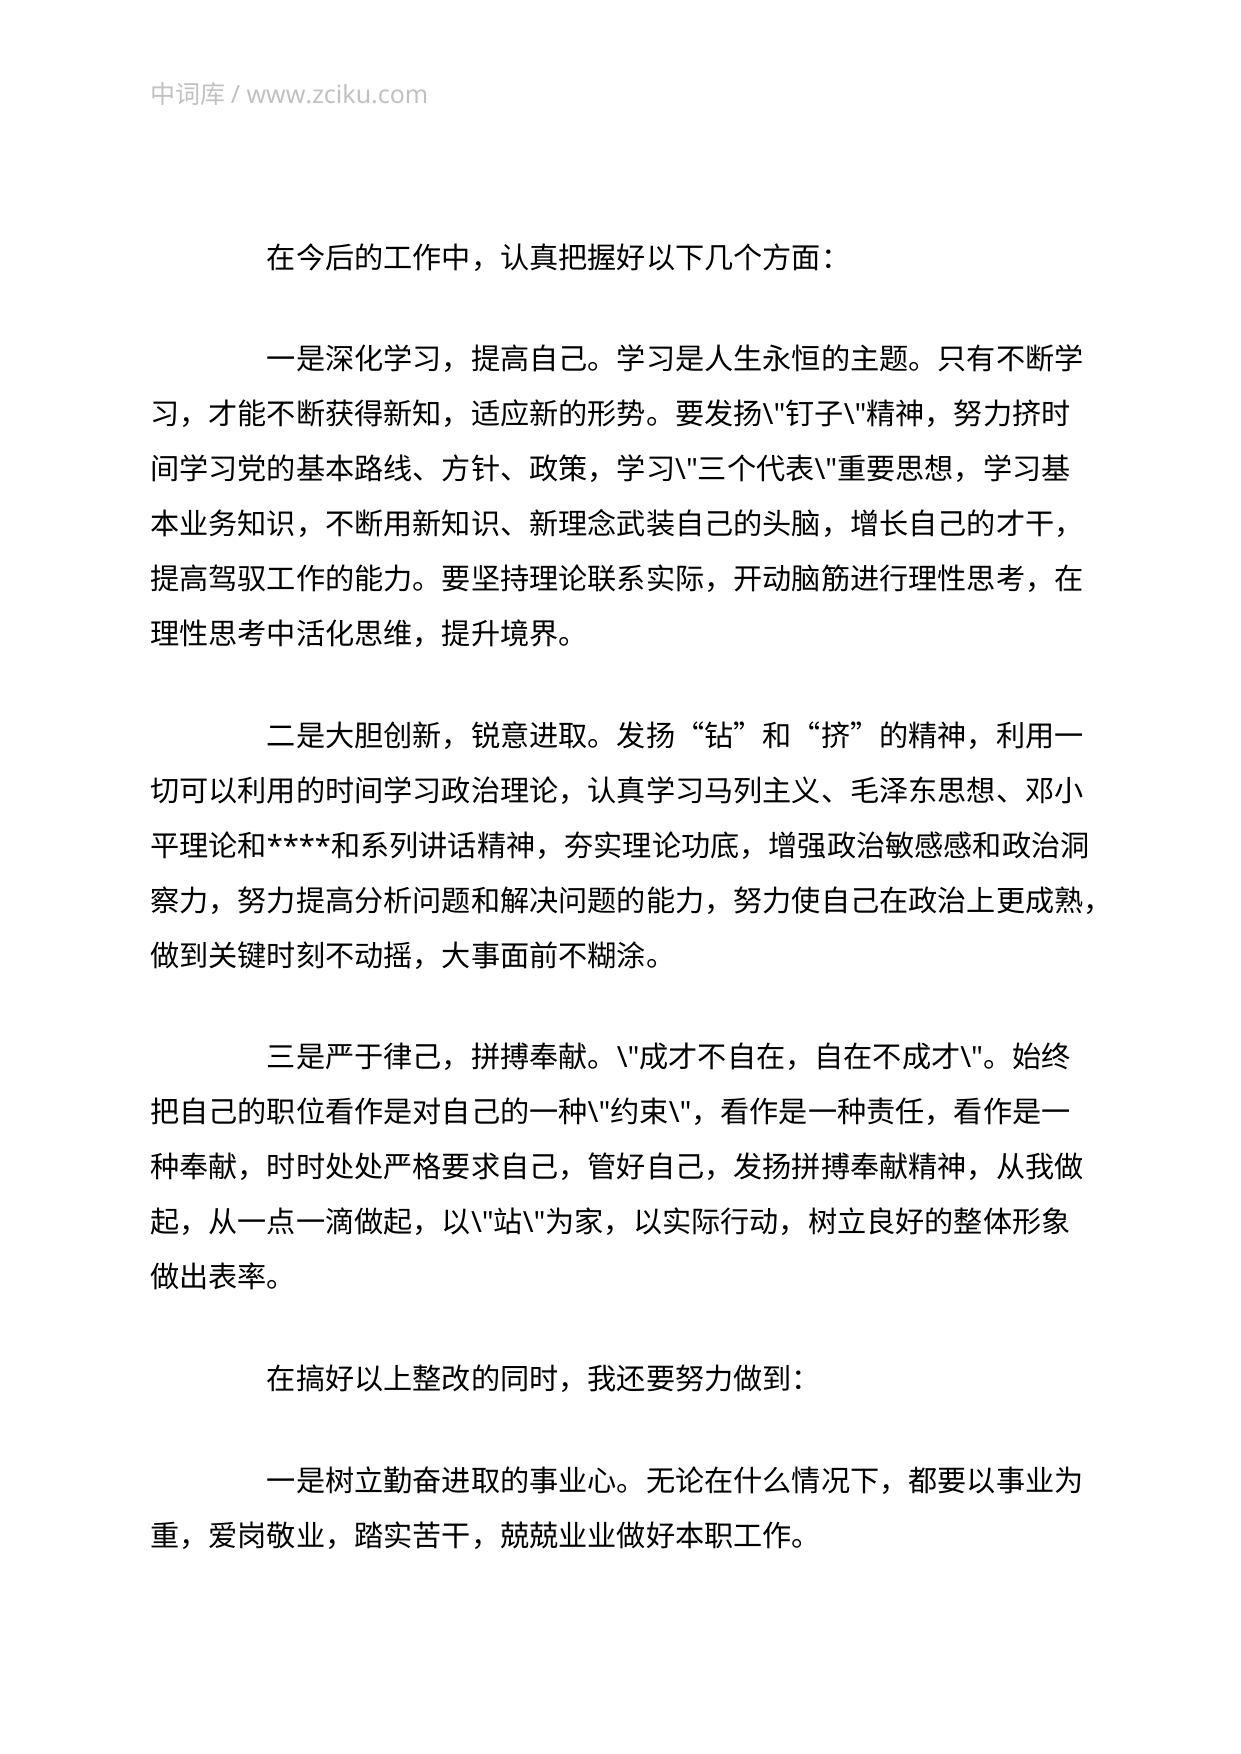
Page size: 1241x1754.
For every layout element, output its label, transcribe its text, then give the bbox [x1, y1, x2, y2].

text 在今后的工作中，认真把握好以下几个方面： [150, 234, 1090, 276]
text 在搞好以上整改的同时，我还要努力做到： [150, 1356, 1090, 1398]
text 三是严于律己，拼搏奉献。\"成才不自在，自在不成才\"。始终把自己的职位看作是对自己的一种\"约束\"，看作是一种责任，看作是一种奉献，时时处处严格要求自己，管好自己，发扬拼搏奉献精神，从我做起，从一点一滴做起，以\"站\"为家，以实际行动，树立良好的整体形象做出表率。 [150, 1034, 1090, 1296]
text 二是大胆创新，锐意进取。发扬“钻”和“挤”的精神，利用一切可以利用的时间学习政治理论，认真学习马列主义、毛泽东思想、邓小平理论和****和系列讲话精神，夯实理论功底，增强政治敏感感和政治洞察力，努力提高分析问题和解决问题的能力，努力使自己在政治上更成熟，做到关键时刻不动摇，大事面前不糊涂。 [150, 712, 1090, 974]
text 一是深化学习，提高自己。学习是人生永恒的主题。只有不断学习，才能不断获得新知，适应新的形势。要发扬\"钉子\"精神，努力挤时间学习党的基本路线、方针、政策，学习\"三个代表\"重要思想，学习基本业务知识，不断用新知识、新理念武装自己的头脑，增长自己的才干，提高驾驭工作的能力。要坚持理论联系实际，开动脑筋进行理性思考，在理性思考中活化思维，提升境界。 [150, 336, 1090, 653]
text 一是树立勤奋进取的事业心。无论在什么情况下，都要以事业为重，爱岗敬业，踏实苦干，兢兢业业做好本职工作。 [150, 1457, 1090, 1554]
